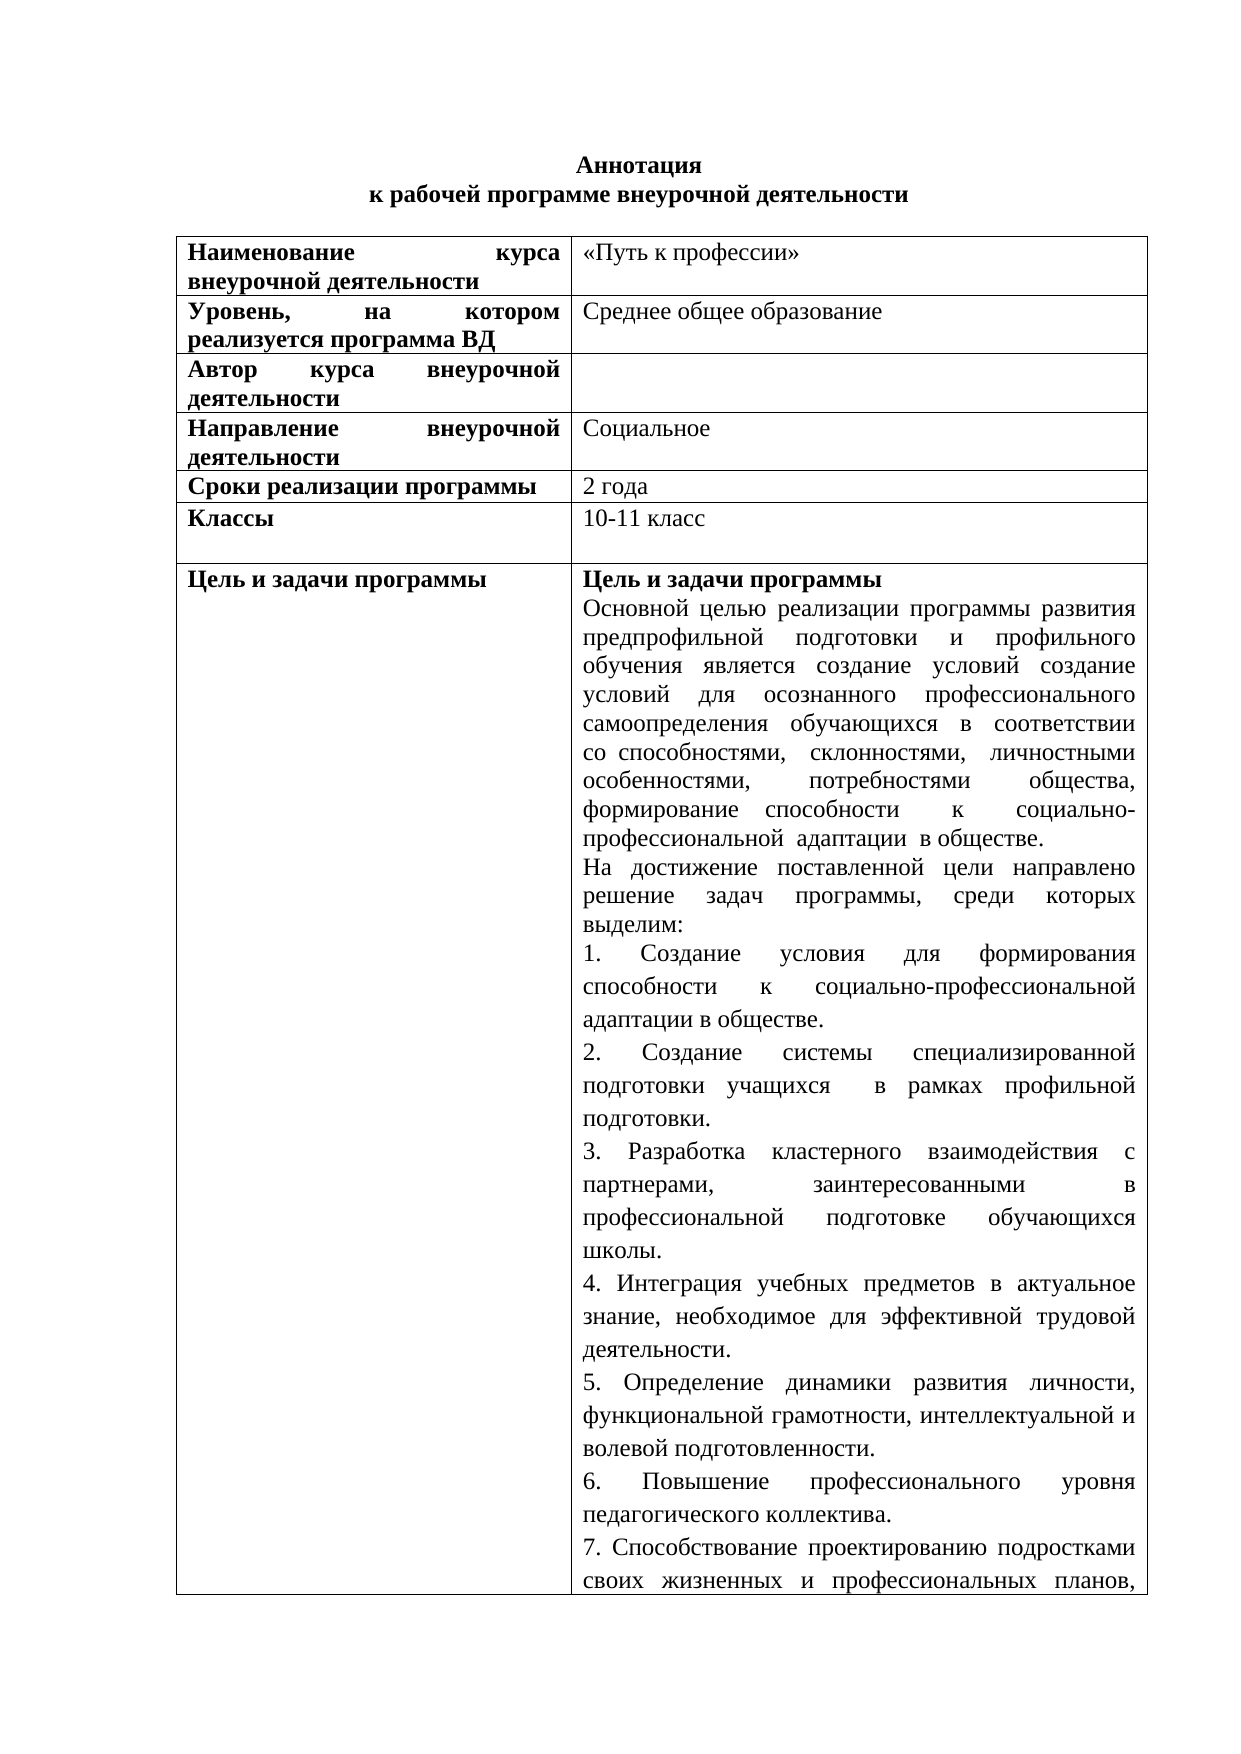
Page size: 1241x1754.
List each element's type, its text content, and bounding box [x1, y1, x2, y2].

table_cell Среднее общее образование [572, 296, 1147, 353]
table_cell Сроки реализации программы [177, 471, 571, 502]
table_cell 2 года [572, 471, 1147, 502]
table_cell Автор курса внеурочной деятельности [177, 354, 571, 412]
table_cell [177, 564, 571, 1594]
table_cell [572, 564, 1147, 1594]
table_cell 10-11 класс [572, 503, 1147, 563]
text к рабочей программе внеурочной деятельности [225, 179, 1053, 207]
table_cell Направление внеурочной деятельности [177, 413, 571, 470]
table_cell Социальное [572, 413, 1147, 470]
text Аннотация [225, 150, 1053, 179]
table_header «Путь к профессии» [572, 237, 1147, 295]
table_cell [572, 354, 1147, 412]
table_cell Классы [177, 503, 571, 563]
table_header Наименование курса внеурочной деятельности [177, 237, 571, 295]
table_cell Уровень, на котором реализуется программа ВД [177, 296, 571, 353]
